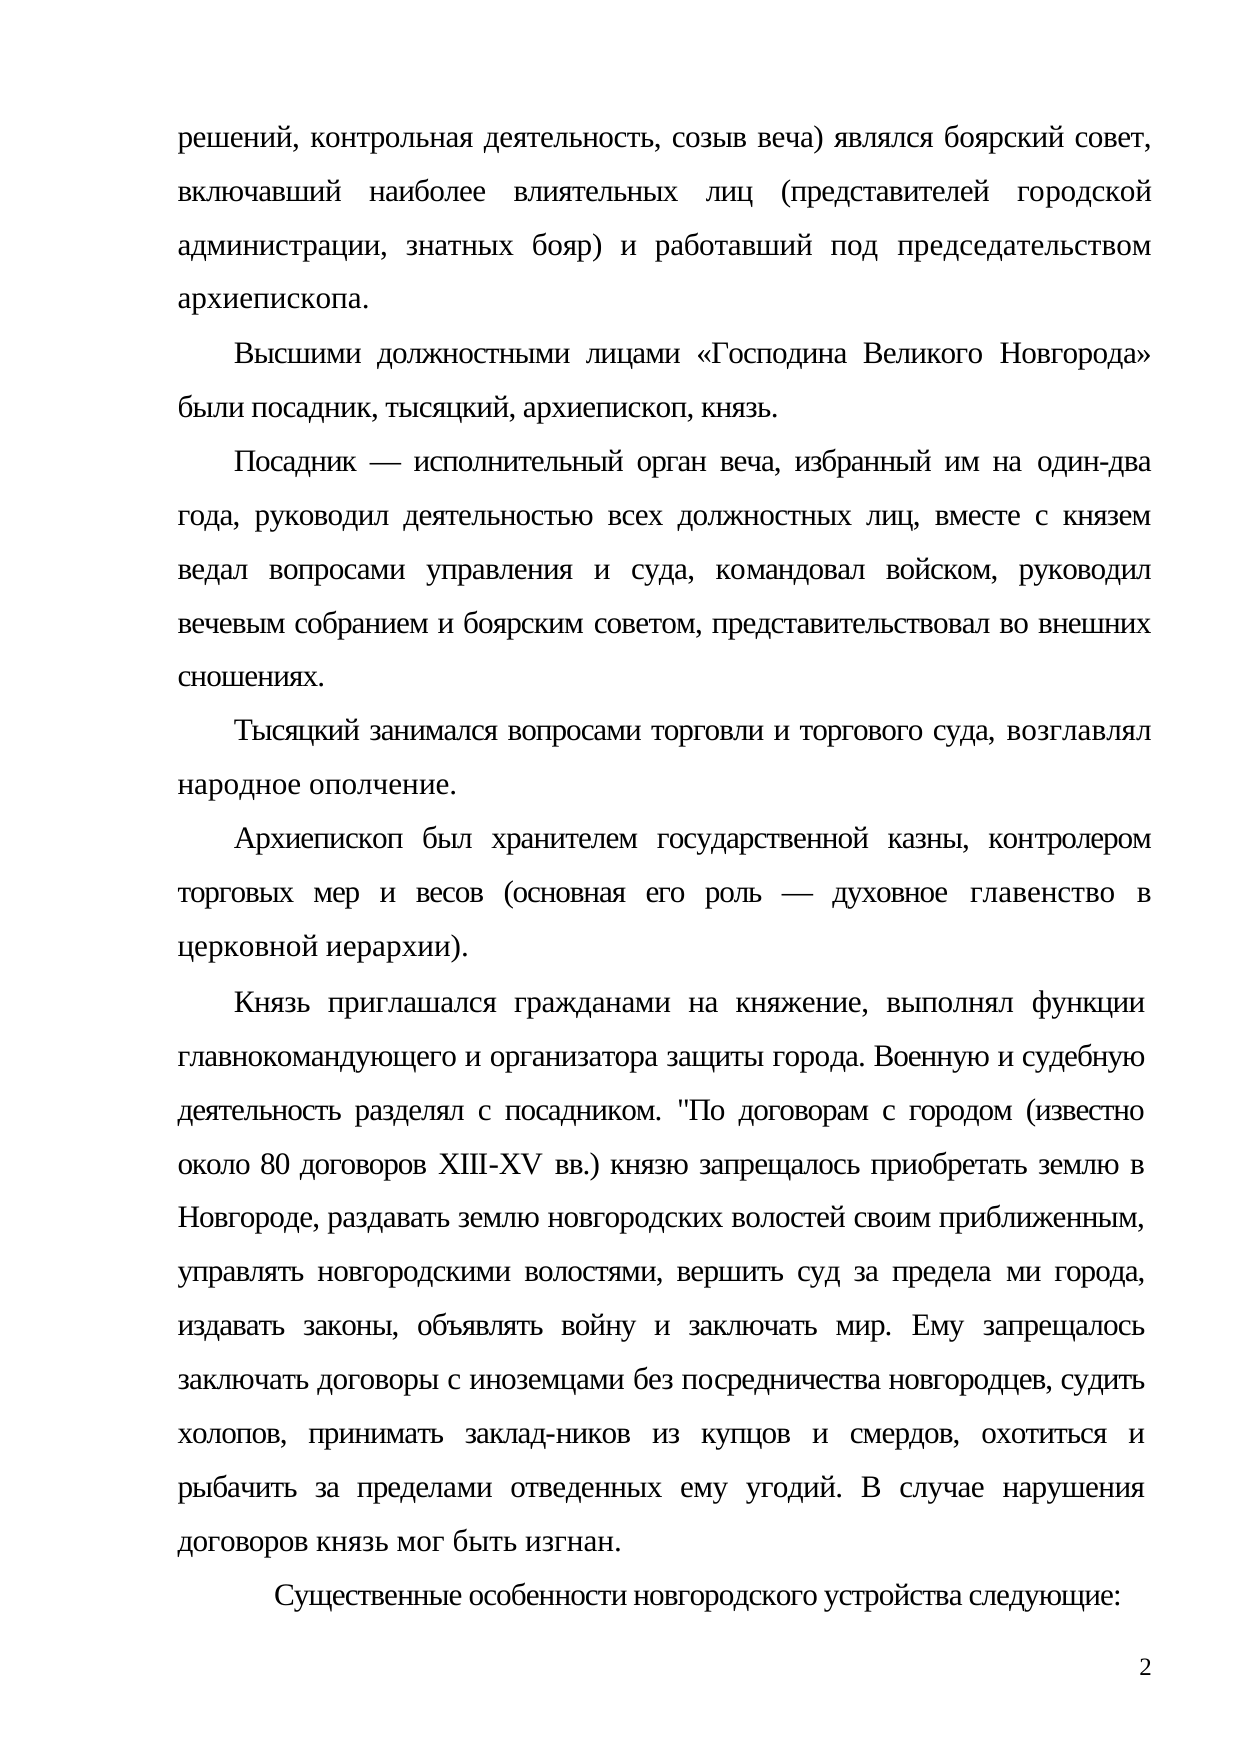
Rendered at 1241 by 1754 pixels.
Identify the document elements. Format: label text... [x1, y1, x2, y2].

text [177, 118, 1152, 316]
text Посадник — исполнительный орган веча, избранный им на один-два года, руководил деятельностью всех должностных лиц, вместе с князем ведал вопросами управления и суда, командовал войском, руководил вечевым собранием и боярским советом, представительствовал во внешних сношениях. [177, 442, 1152, 694]
text Существенные особенности новгородского устройства следующие: [218, 1576, 1152, 1612]
text Князь приглашался гражданами на княжение, выполнял функции главнокомандующего и организатора защиты города. Военную и судебную деятельность разделял с посадником. "По договорам с городом (известно около 80 договоров XIII-XV вв.) князю запрещалось приобретать землю в Новгороде, раздавать землю новгородских волостей своим приближенным, управлять новгородскими волостями, вершить суд за предела ми города, издавать законы, объявлять войну и заключать мир. Ему запрещалось заключать договоры с иноземцами без посредничества новгородцев, судить холопов, принимать заклад-ников из купцов и смердов, охотиться и рыбачить за пределами отведенных ему угодий. В случае нарушения договоров князь мог быть изгнан. [177, 983, 1145, 1558]
text Высшими должностными лицами «Господина Великого Новгорода» были посадник, тысяцкий, архиепископ, князь. [177, 334, 1152, 424]
text Архиепископ был хранителем государственной казны, контролером торговых мер и весов (основная его роль — духовное главенство в церковной иерархии). [177, 820, 1152, 963]
text Тысяцкий занимался вопросами торговли и торгового суда, возглавлял народное ополчение. [177, 712, 1152, 801]
